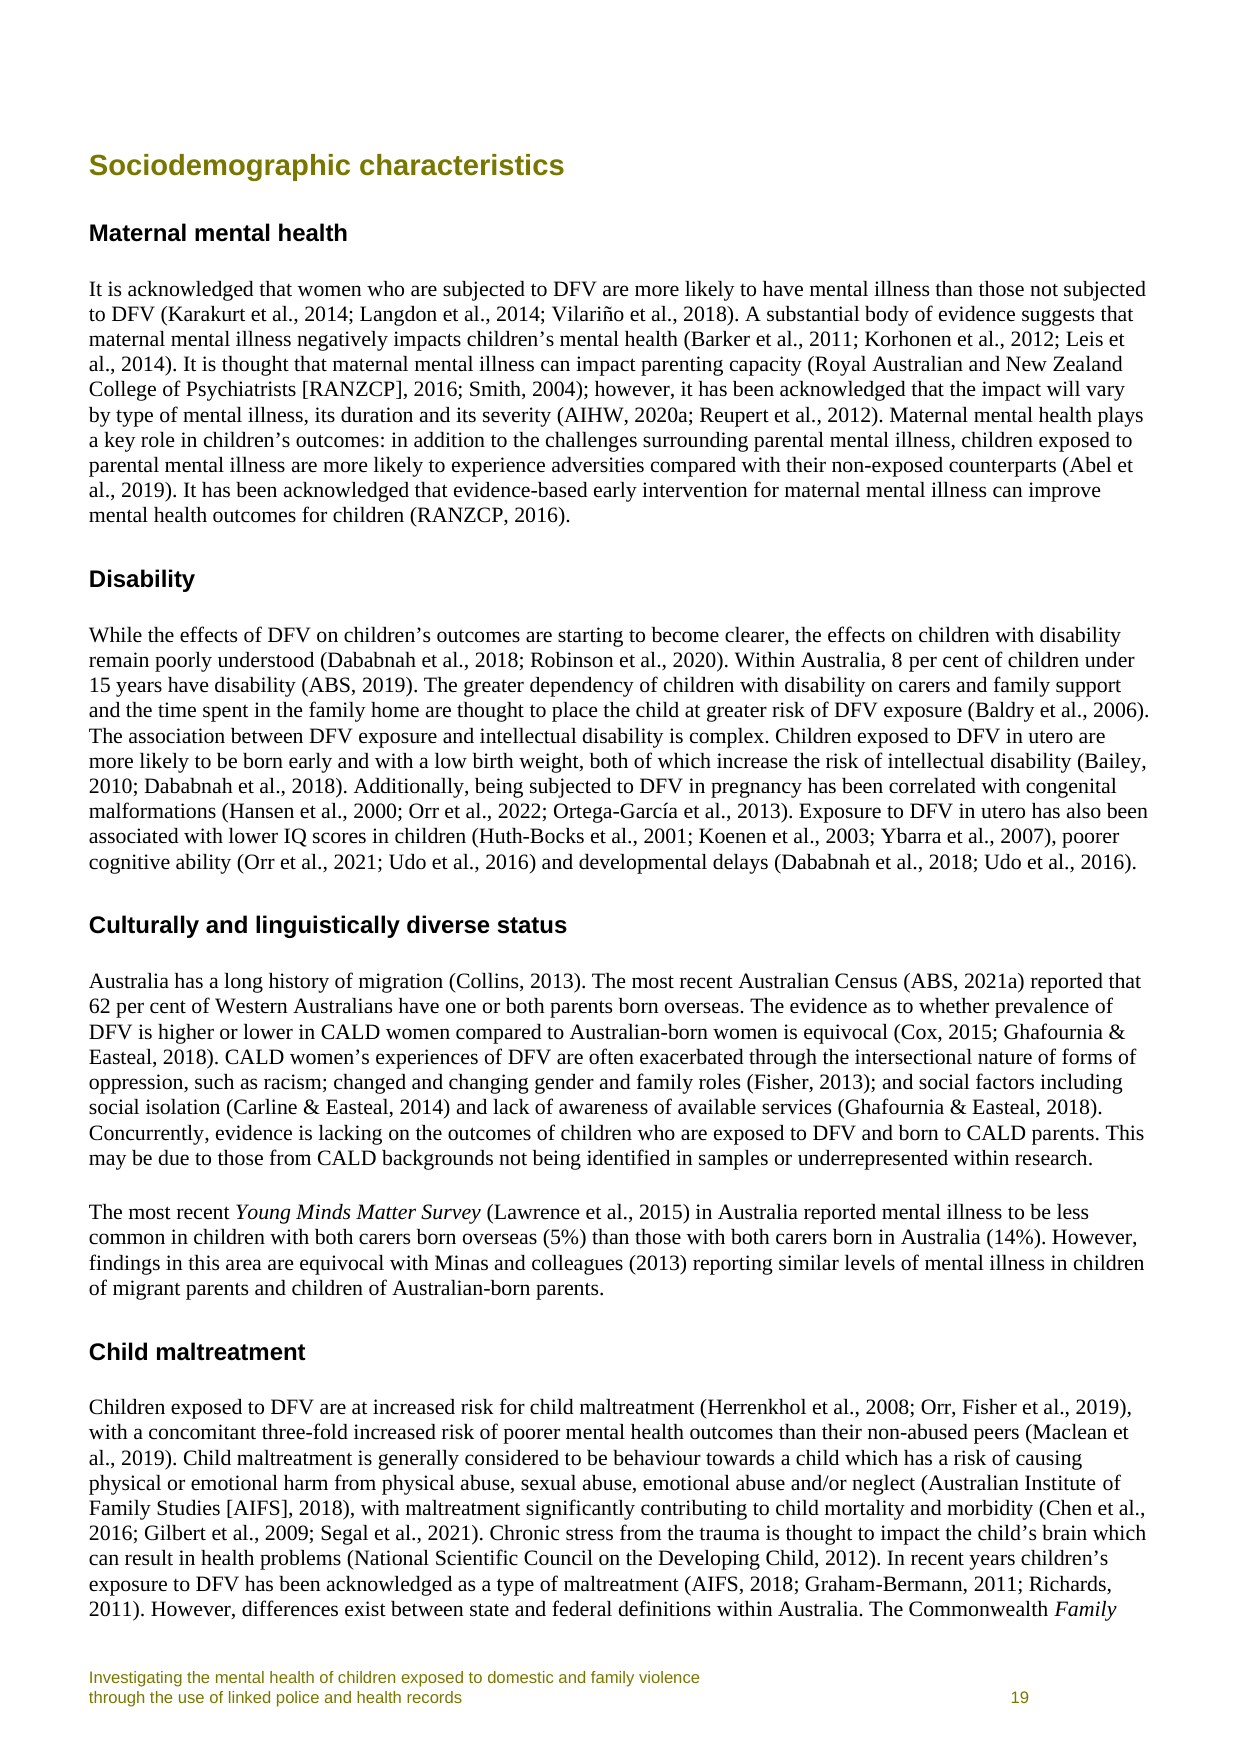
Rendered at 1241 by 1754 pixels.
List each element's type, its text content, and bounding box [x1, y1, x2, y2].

text While the effects of DFV on children’s outcomes are starting to become clearer, the effects on children with disability remain poorly understood (Dababnah et al., 2018; Robinson et al., 2020). Within Australia, 8 per cent of children under 15 years have disability (ABS, 2019). The greater dependency of children with disability on carers and family support and the time spent in the family home are thought to place the child at greater risk of DFV exposure (Baldry et al., 2006). The association between DFV exposure and intellectual disability is complex. Children exposed to DFV in utero are more likely to be born early and with a low birth weight, both of which increase the risk of intellectual disability (Bailey, 2010; Dababnah et al., 2018). Additionally, being subjected to DFV in pregnancy has been correlated with congenital malformations (Hansen et al., 2000; Orr et al., 2022; Ortega-García et al., 2013). Exposure to DFV in utero has also been associated with lower IQ scores in children (Huth-Bocks et al., 2001; Koenen et al., 2003; Ybarra et al., 2007), poorer cognitive ability (Orr et al., 2021; Udo et al., 2016) and developmental delays (Dababnah et al., 2018; Udo et al., 2016). [89, 622, 1152, 874]
text Culturally and linguistically diverse status [89, 911, 1152, 939]
text Australia has a long history of migration (Collins, 2013). The most recent Australian Census (ABS, 2021a) reported that 62 per cent of Western Australians have one or both parents born overseas. The evidence as to whether prevalence of DFV is higher or lower in CALD women compared to Australian-born women is equivocal (Cox, 2015; Ghafournia & Easteal, 2018). CALD women’s experiences of DFV are often exacerbated through the intersectional nature of forms of oppression, such as racism; changed and changing gender and family roles (Fisher, 2013); and social factors including social isolation (Carline & Easteal, 2014) and lack of awareness of available services (Ghafournia & Easteal, 2018). Concurrently, evidence is lacking on the outcomes of children who are exposed to DFV and born to CALD parents. This may be due to those from CALD backgrounds not being identified in samples or underrepresented within research. [89, 968, 1152, 1170]
text The most recent Young Minds Matter Survey (Lawrence et al., 2015) in Australia reported mental illness to be less common in children with both carers born overseas (5%) than those with both carers born in Australia (14%). However, findings in this area are equivocal with Minas and colleagues (2013) reporting similar levels of mental illness in children of migrant parents and children of Australian-born parents. [89, 1199, 1152, 1300]
text Sociodemographic characteristics [89, 148, 1152, 181]
text Maternal mental health [89, 219, 1152, 246]
text It is acknowledged that women who are subjected to DFV are more likely to have mental illness than those not subjected to DFV (Karakurt et al., 2014; Langdon et al., 2014; Vilariño et al., 2018). A substantial body of evidence suggests that maternal mental illness negatively impacts children’s mental health (Barker et al., 2011; Korhonen et al., 2012; Leis et al., 2014). It is thought that maternal mental illness can impact parenting capacity (Royal Australian and New Zealand College of Psychiatrists [RANZCP], 2016; Smith, 2004); however, it has been acknowledged that the impact will vary by type of mental illness, its duration and its severity (AIHW, 2020a; Reupert et al., 2012). Maternal mental health plays a key role in children’s outcomes: in addition to the challenges surrounding parental mental illness, children exposed to parental mental illness are more likely to experience adversities compared with their non-exposed counterparts (Abel et al., 2019). It has been acknowledged that evidence-based early intervention for maternal mental illness can improve mental health outcomes for children (RANZCP, 2016). [89, 276, 1152, 528]
text Disability [89, 565, 1152, 593]
text Child maltreatment [89, 1337, 1152, 1365]
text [89, 1394, 1152, 1621]
